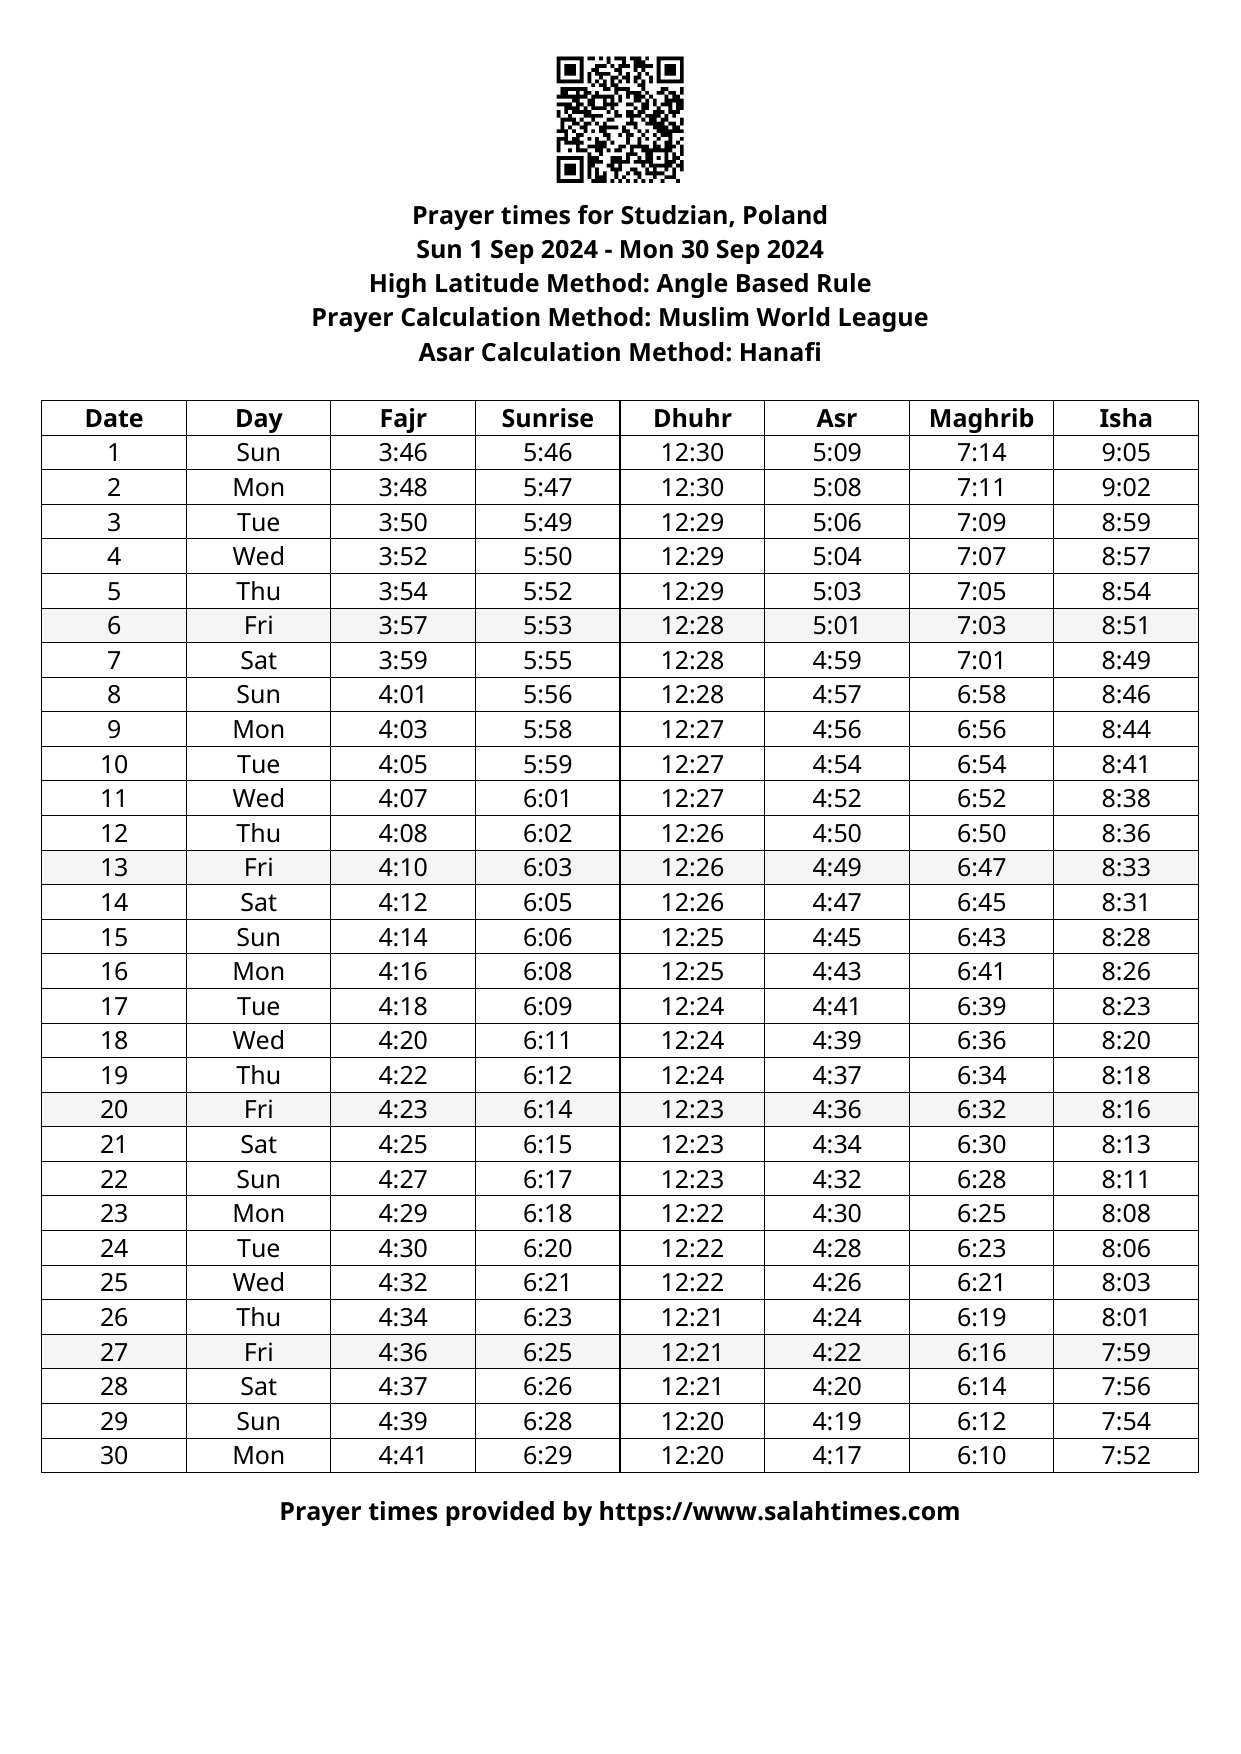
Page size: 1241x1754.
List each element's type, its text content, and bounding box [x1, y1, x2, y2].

table_cell 24 [42, 1231, 186, 1264]
table_cell 5:04 [765, 539, 909, 573]
table_cell Mon [187, 470, 330, 504]
table_cell Tue [187, 1231, 330, 1264]
table_cell 28 [42, 1369, 186, 1403]
table_cell 4:50 [765, 816, 909, 849]
table_cell 10 [42, 747, 186, 780]
table_cell 16 [42, 954, 186, 988]
table_cell 4:27 [331, 1162, 475, 1195]
table_cell 12:23 [621, 1093, 764, 1126]
table_cell 11 [42, 781, 186, 815]
table_cell 3 [42, 505, 186, 538]
table_cell 4:56 [765, 712, 909, 746]
table_cell 6:47 [910, 851, 1053, 884]
table_cell 4 [42, 539, 186, 573]
table_cell 12:20 [621, 1404, 764, 1437]
table_cell 12:25 [621, 920, 764, 953]
table_cell 6:50 [910, 816, 1053, 849]
table_cell 4:36 [331, 1335, 475, 1368]
table_cell Tue [187, 505, 330, 538]
table_cell 6:58 [910, 678, 1053, 711]
table_cell Tue [187, 989, 330, 1022]
text Asar Calculation Method: Hanafi [42, 334, 1198, 368]
table_cell 7:03 [910, 609, 1053, 642]
table_cell 4:14 [331, 920, 475, 953]
table_cell 6:17 [476, 1162, 619, 1195]
table_cell 6:10 [910, 1439, 1053, 1472]
table_cell 12:22 [621, 1196, 764, 1230]
table_cell 4:28 [765, 1231, 909, 1264]
table_cell 6:25 [910, 1196, 1053, 1230]
table_cell 12:22 [621, 1231, 764, 1264]
table_cell Sat [187, 643, 330, 677]
table_cell 20 [42, 1093, 186, 1126]
table_cell 5:46 [476, 436, 619, 469]
table_cell 4:25 [331, 1127, 475, 1161]
table_cell 4:37 [331, 1369, 475, 1403]
table_cell 8:49 [1054, 643, 1198, 677]
table_cell 9:05 [1054, 436, 1198, 469]
picture [542, 41, 699, 198]
table_cell 12:24 [621, 1024, 764, 1057]
table_cell 4:41 [331, 1439, 475, 1472]
table_header Day [187, 401, 330, 434]
table_cell 6:28 [910, 1162, 1053, 1195]
table_cell 6:45 [910, 885, 1053, 919]
table_cell 12:23 [621, 1162, 764, 1195]
table_cell 12:28 [621, 643, 764, 677]
table_header Date [42, 401, 186, 434]
table_cell 4:32 [765, 1162, 909, 1195]
table_cell 12:28 [621, 678, 764, 711]
table_cell 12:21 [621, 1335, 764, 1368]
table_cell 6:15 [476, 1127, 619, 1161]
text High Latitude Method: Angle Based Rule [42, 266, 1198, 300]
table_cell Thu [187, 816, 330, 849]
table_cell 6:39 [910, 989, 1053, 1022]
table_cell Thu [187, 1058, 330, 1092]
table_cell Sat [187, 885, 330, 919]
table_cell 3:57 [331, 609, 475, 642]
table_cell Sat [187, 1369, 330, 1403]
table_cell 12 [42, 816, 186, 849]
table_cell 12:20 [621, 1439, 764, 1472]
table_cell 5:03 [765, 574, 909, 607]
table_cell Mon [187, 954, 330, 988]
table_cell 8:18 [1054, 1058, 1198, 1092]
table_cell 6:54 [910, 747, 1053, 780]
text Prayer Calculation Method: Muslim World League [42, 300, 1198, 334]
table_cell 4:36 [765, 1093, 909, 1126]
table_cell 21 [42, 1127, 186, 1161]
table_cell 6:01 [476, 781, 619, 815]
table_cell Mon [187, 712, 330, 746]
table_cell 4:07 [331, 781, 475, 815]
table_cell 3:46 [331, 436, 475, 469]
table_cell 8:26 [1054, 954, 1198, 988]
table_cell 30 [42, 1439, 186, 1472]
table_cell 5:53 [476, 609, 619, 642]
table_cell 6:16 [910, 1335, 1053, 1368]
table_cell 7:54 [1054, 1404, 1198, 1437]
table_cell 13 [42, 851, 186, 884]
table_cell 6:08 [476, 954, 619, 988]
table_cell 5:47 [476, 470, 619, 504]
table_cell Thu [187, 1300, 330, 1334]
table_cell 8:57 [1054, 539, 1198, 573]
table_cell 4:43 [765, 954, 909, 988]
table_header Maghrib [910, 401, 1053, 434]
table_cell 5:09 [765, 436, 909, 469]
text Sun 1 Sep 2024 - Mon 30 Sep 2024 [42, 232, 1198, 266]
text Prayer times for Studzian, Poland [42, 198, 1198, 232]
table_cell 4:18 [331, 989, 475, 1022]
table_cell 4:22 [331, 1058, 475, 1092]
table_cell 8:16 [1054, 1093, 1198, 1126]
table_cell 12:25 [621, 954, 764, 988]
table_cell Thu [187, 574, 330, 607]
table_cell 7:59 [1054, 1335, 1198, 1368]
table_cell 6:23 [476, 1300, 619, 1334]
table_cell Sun [187, 678, 330, 711]
table_cell 12:26 [621, 885, 764, 919]
table_cell 7:01 [910, 643, 1053, 677]
table_cell 4:54 [765, 747, 909, 780]
table_cell 8:11 [1054, 1162, 1198, 1195]
table_header Sunrise [476, 401, 619, 434]
table_cell 8:13 [1054, 1127, 1198, 1161]
table_cell 5:59 [476, 747, 619, 780]
table_cell 8 [42, 678, 186, 711]
table_cell 3:50 [331, 505, 475, 538]
table_cell 6:32 [910, 1093, 1053, 1126]
table_cell 4:16 [331, 954, 475, 988]
table_cell 29 [42, 1404, 186, 1437]
table_cell 4:34 [765, 1127, 909, 1161]
table_cell 4:20 [331, 1024, 475, 1057]
table_cell 6:34 [910, 1058, 1053, 1092]
table_cell 19 [42, 1058, 186, 1092]
table_cell 4:52 [765, 781, 909, 815]
table_cell 6:02 [476, 816, 619, 849]
table_cell 5:58 [476, 712, 619, 746]
table_cell 4:32 [331, 1266, 475, 1299]
table_cell 6:14 [476, 1093, 619, 1126]
table_cell Fri [187, 851, 330, 884]
table_cell 6:21 [476, 1266, 619, 1299]
table_cell Wed [187, 539, 330, 573]
table_cell Tue [187, 747, 330, 780]
table_cell 5:08 [765, 470, 909, 504]
table_cell Wed [187, 781, 330, 815]
table_cell 6:23 [910, 1231, 1053, 1264]
table_cell 12:27 [621, 781, 764, 815]
table_cell 5:50 [476, 539, 619, 573]
table_cell 3:54 [331, 574, 475, 607]
table_cell 4:10 [331, 851, 475, 884]
table_cell 18 [42, 1024, 186, 1057]
table_cell Sun [187, 436, 330, 469]
table_cell 6:30 [910, 1127, 1053, 1161]
table_cell 4:47 [765, 885, 909, 919]
table_cell 8:23 [1054, 989, 1198, 1022]
table_cell 6:26 [476, 1369, 619, 1403]
table_cell 5:56 [476, 678, 619, 711]
table_cell 8:38 [1054, 781, 1198, 815]
table_cell 12:24 [621, 1058, 764, 1092]
table_header Isha [1054, 401, 1198, 434]
table_header Fajr [331, 401, 475, 434]
table_cell 1 [42, 436, 186, 469]
table_cell 12:29 [621, 539, 764, 573]
table_cell 8:41 [1054, 747, 1198, 780]
table_header Dhuhr [621, 401, 764, 434]
table_cell 6:12 [910, 1404, 1053, 1437]
table_cell 8:59 [1054, 505, 1198, 538]
table_cell 6:12 [476, 1058, 619, 1092]
table_cell Fri [187, 1093, 330, 1126]
table_cell 8:01 [1054, 1300, 1198, 1334]
table_cell 23 [42, 1196, 186, 1230]
table_cell Mon [187, 1196, 330, 1230]
table_cell 7:07 [910, 539, 1053, 573]
table_cell 8:33 [1054, 851, 1198, 884]
table_cell 14 [42, 885, 186, 919]
table_cell 4:20 [765, 1369, 909, 1403]
table_cell 4:29 [331, 1196, 475, 1230]
table_cell 4:26 [765, 1266, 909, 1299]
table_cell 6:52 [910, 781, 1053, 815]
table_cell 17 [42, 989, 186, 1022]
table_cell 8:28 [1054, 920, 1198, 953]
table_cell 4:22 [765, 1335, 909, 1368]
table_cell 8:03 [1054, 1266, 1198, 1299]
table_cell 6:11 [476, 1024, 619, 1057]
table_cell 7 [42, 643, 186, 677]
table_cell 4:24 [765, 1300, 909, 1334]
table_cell Wed [187, 1024, 330, 1057]
table_cell 4:17 [765, 1439, 909, 1472]
table_cell 5:52 [476, 574, 619, 607]
table_cell 8:44 [1054, 712, 1198, 746]
table_cell 4:45 [765, 920, 909, 953]
table_cell Mon [187, 1439, 330, 1472]
table_cell 2 [42, 470, 186, 504]
table_cell 5 [42, 574, 186, 607]
table_cell 5:55 [476, 643, 619, 677]
table_cell 12:21 [621, 1369, 764, 1403]
table_cell Sat [187, 1127, 330, 1161]
table_cell 6:56 [910, 712, 1053, 746]
table_cell 6 [42, 609, 186, 642]
table_cell Sun [187, 1162, 330, 1195]
table_cell 6:18 [476, 1196, 619, 1230]
table_cell 4:39 [331, 1404, 475, 1437]
table_cell 12:27 [621, 712, 764, 746]
table_cell 7:11 [910, 470, 1053, 504]
table_cell 7:52 [1054, 1439, 1198, 1472]
table_cell 6:05 [476, 885, 619, 919]
table_cell 12:26 [621, 816, 764, 849]
table_cell 4:30 [765, 1196, 909, 1230]
table_cell 6:19 [910, 1300, 1053, 1334]
table_cell 8:31 [1054, 885, 1198, 919]
table_cell 12:21 [621, 1300, 764, 1334]
table_cell Sun [187, 920, 330, 953]
table_cell 6:09 [476, 989, 619, 1022]
table_cell 8:46 [1054, 678, 1198, 711]
table_cell Fri [187, 609, 330, 642]
table_cell 8:51 [1054, 609, 1198, 642]
table_cell 12:27 [621, 747, 764, 780]
table_cell 6:29 [476, 1439, 619, 1472]
table_cell 6:06 [476, 920, 619, 953]
table_cell 12:24 [621, 989, 764, 1022]
table_cell Sun [187, 1404, 330, 1437]
table_cell 4:12 [331, 885, 475, 919]
table_cell 25 [42, 1266, 186, 1299]
table_cell 4:59 [765, 643, 909, 677]
table_cell 7:14 [910, 436, 1053, 469]
table_cell 6:41 [910, 954, 1053, 988]
table_cell 8:54 [1054, 574, 1198, 607]
table_cell 6:43 [910, 920, 1053, 953]
table_cell 6:03 [476, 851, 619, 884]
table_cell 4:05 [331, 747, 475, 780]
table_header Asr [765, 401, 909, 434]
table_cell 5:06 [765, 505, 909, 538]
table_cell 12:29 [621, 574, 764, 607]
table_cell 6:20 [476, 1231, 619, 1264]
table_cell 12:26 [621, 851, 764, 884]
table_cell 8:06 [1054, 1231, 1198, 1264]
table_cell 12:30 [621, 436, 764, 469]
table_cell 6:14 [910, 1369, 1053, 1403]
table_cell 6:28 [476, 1404, 619, 1437]
table_cell 5:01 [765, 609, 909, 642]
table_cell Fri [187, 1335, 330, 1368]
table_cell 22 [42, 1162, 186, 1195]
table_cell 5:49 [476, 505, 619, 538]
table_cell 4:23 [331, 1093, 475, 1126]
table_cell 8:08 [1054, 1196, 1198, 1230]
table_cell 4:01 [331, 678, 475, 711]
table_cell 8:36 [1054, 816, 1198, 849]
table_cell 8:20 [1054, 1024, 1198, 1057]
table_cell 4:37 [765, 1058, 909, 1092]
table_cell 6:36 [910, 1024, 1053, 1057]
table_cell 12:29 [621, 505, 764, 538]
table_cell 4:57 [765, 678, 909, 711]
table_cell 7:09 [910, 505, 1053, 538]
table_cell 4:08 [331, 816, 475, 849]
text Prayer times provided by https://www.salahtimes.com [42, 1494, 1198, 1528]
table_cell 6:25 [476, 1335, 619, 1368]
table_cell 26 [42, 1300, 186, 1334]
table_cell 12:23 [621, 1127, 764, 1161]
table_cell 15 [42, 920, 186, 953]
table_cell 4:41 [765, 989, 909, 1022]
table_cell 6:21 [910, 1266, 1053, 1299]
table_cell 9:02 [1054, 470, 1198, 504]
table_cell 3:48 [331, 470, 475, 504]
table_cell 4:03 [331, 712, 475, 746]
table_cell 4:39 [765, 1024, 909, 1057]
table_cell 4:49 [765, 851, 909, 884]
table_cell 9 [42, 712, 186, 746]
table_cell 4:30 [331, 1231, 475, 1264]
table_cell 12:30 [621, 470, 764, 504]
table_cell 3:52 [331, 539, 475, 573]
table_cell 12:22 [621, 1266, 764, 1299]
table_cell 4:19 [765, 1404, 909, 1437]
table_cell 12:28 [621, 609, 764, 642]
table_cell 3:59 [331, 643, 475, 677]
table_cell 27 [42, 1335, 186, 1368]
table_cell 7:05 [910, 574, 1053, 607]
table_cell Wed [187, 1266, 330, 1299]
table_cell 7:56 [1054, 1369, 1198, 1403]
table_cell 4:34 [331, 1300, 475, 1334]
